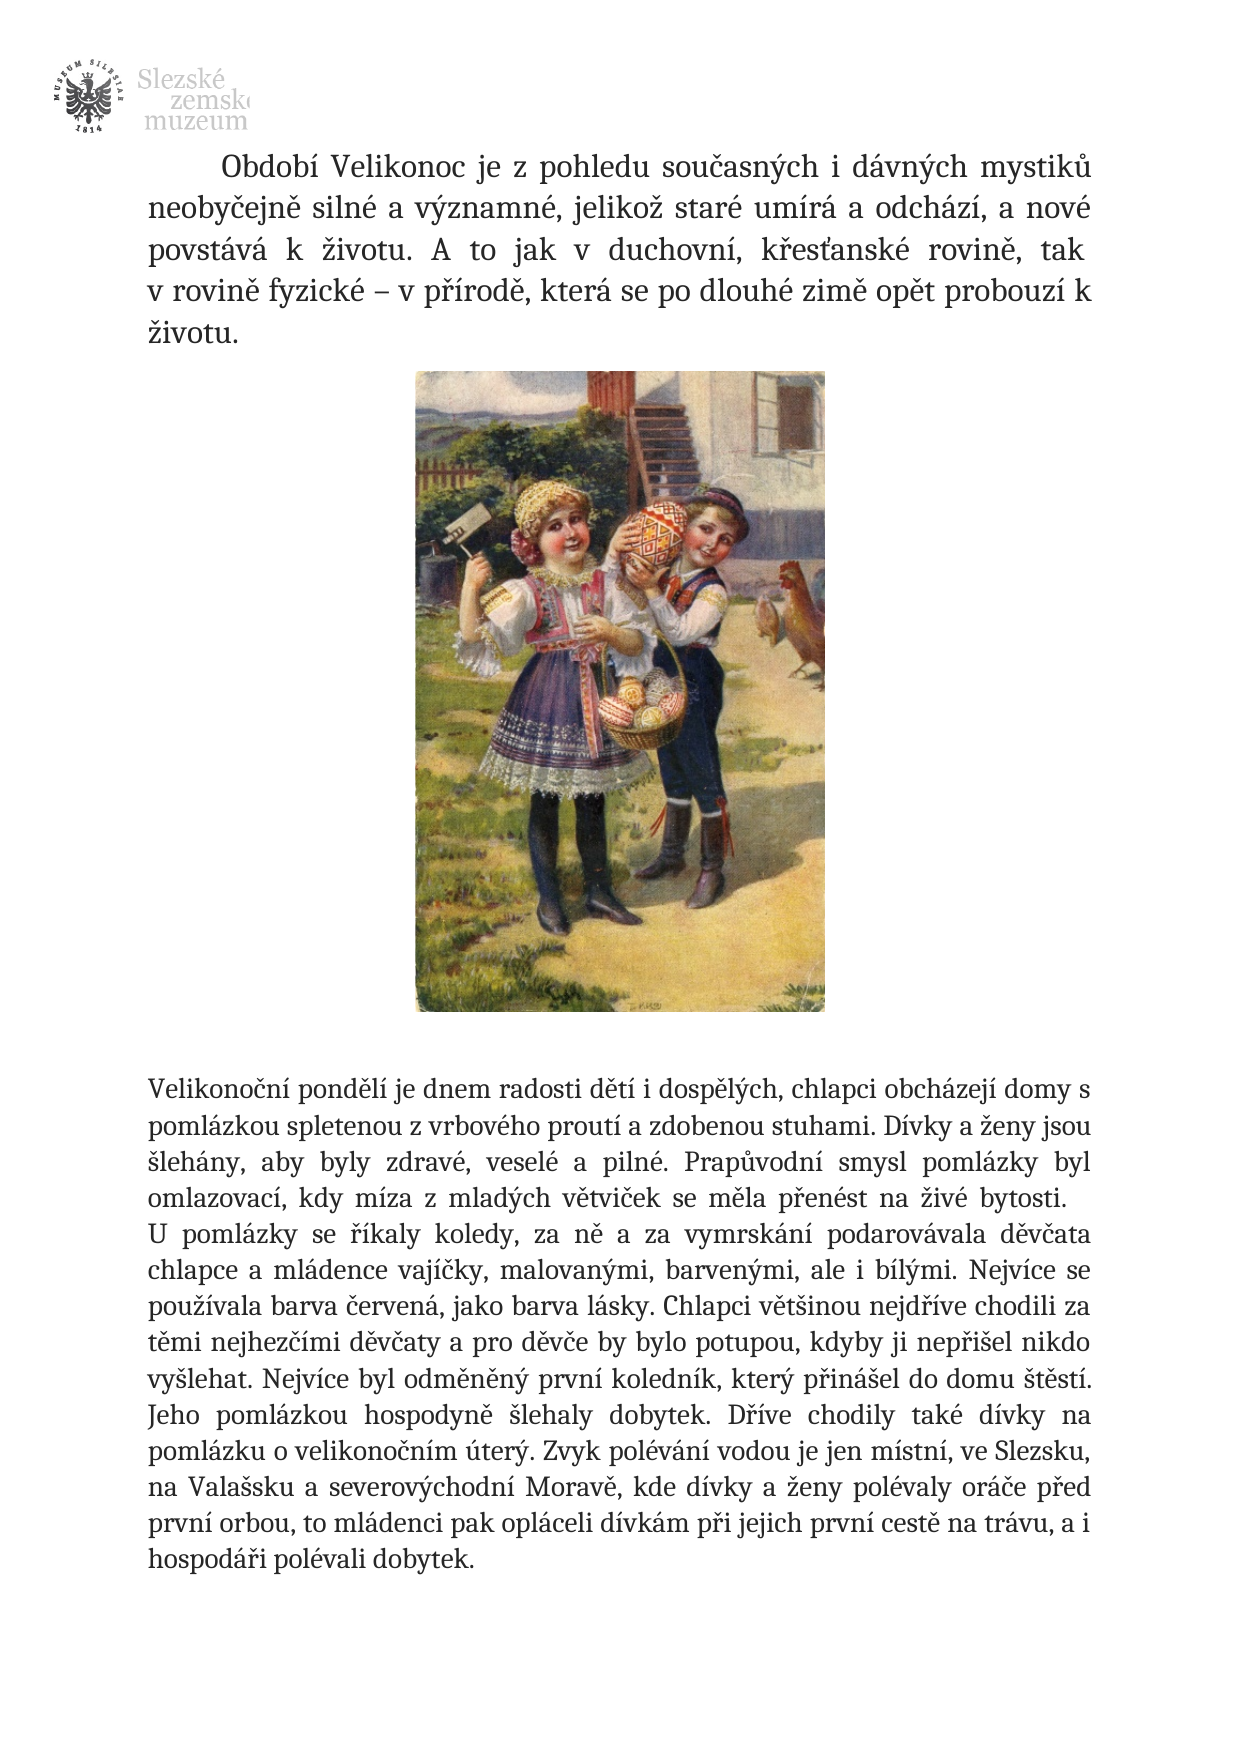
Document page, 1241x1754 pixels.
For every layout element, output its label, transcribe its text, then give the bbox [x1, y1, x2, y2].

picture [415, 371, 825, 1012]
picture [47, 51, 251, 145]
text Velikonoční pondělí je dnem radosti dětí i dospělých, chlapci obcházejí domy s pomlázkou spletenou z vrbového proutí a zdobenou stuhami. Dívky a ženy jsou šlehány, aby byly zdravé, veselé a pilné. Prapůvodní smysl pomlázky byl omlazovací, kdy míza z mladých větviček se měla přenést na živé bytosti. U pomlázky se říkaly koledy, za ně a za vymrskání podarovávala děvčata chlapce a mládence vajíčky, malovanými, barvenými, ale i bílými. Nejvíce se používala barva červená, jako barva lásky. Chlapci většinou nejdříve chodili za těmi nejhezčími děvčaty a pro děvče by bylo potupou, kdyby ji nepřišel nikdo vyšlehat. Nejvíce byl odměněný první koledník, který přinášel do domu štěstí. Jeho pomlázkou hospodyně šlehaly dobytek. Dříve chodily také dívky na pomlázku o velikonočním úterý. Zvyk polévání vodou je jen místní, ve Slezsku, na Valašsku a severovýchodní Moravě, kde dívky a ženy polévaly oráče před první orbou, to mládenci pak opláceli dívkám při jejich první cestě na trávu, a i hospodáři polévali dobytek. [148, 1073, 1093, 1576]
text Období Velikonoc je z pohledu současných i dávných mystiků neobyčejně silné a významné, jelikož staré umírá a odchází, a nové povstává k životu. A to jak v duchovní, křesťanské rovině, tak v rovině fyzické – v přírodě, která se po dlouhé zimě opět probouzí k životu. [148, 148, 1093, 351]
